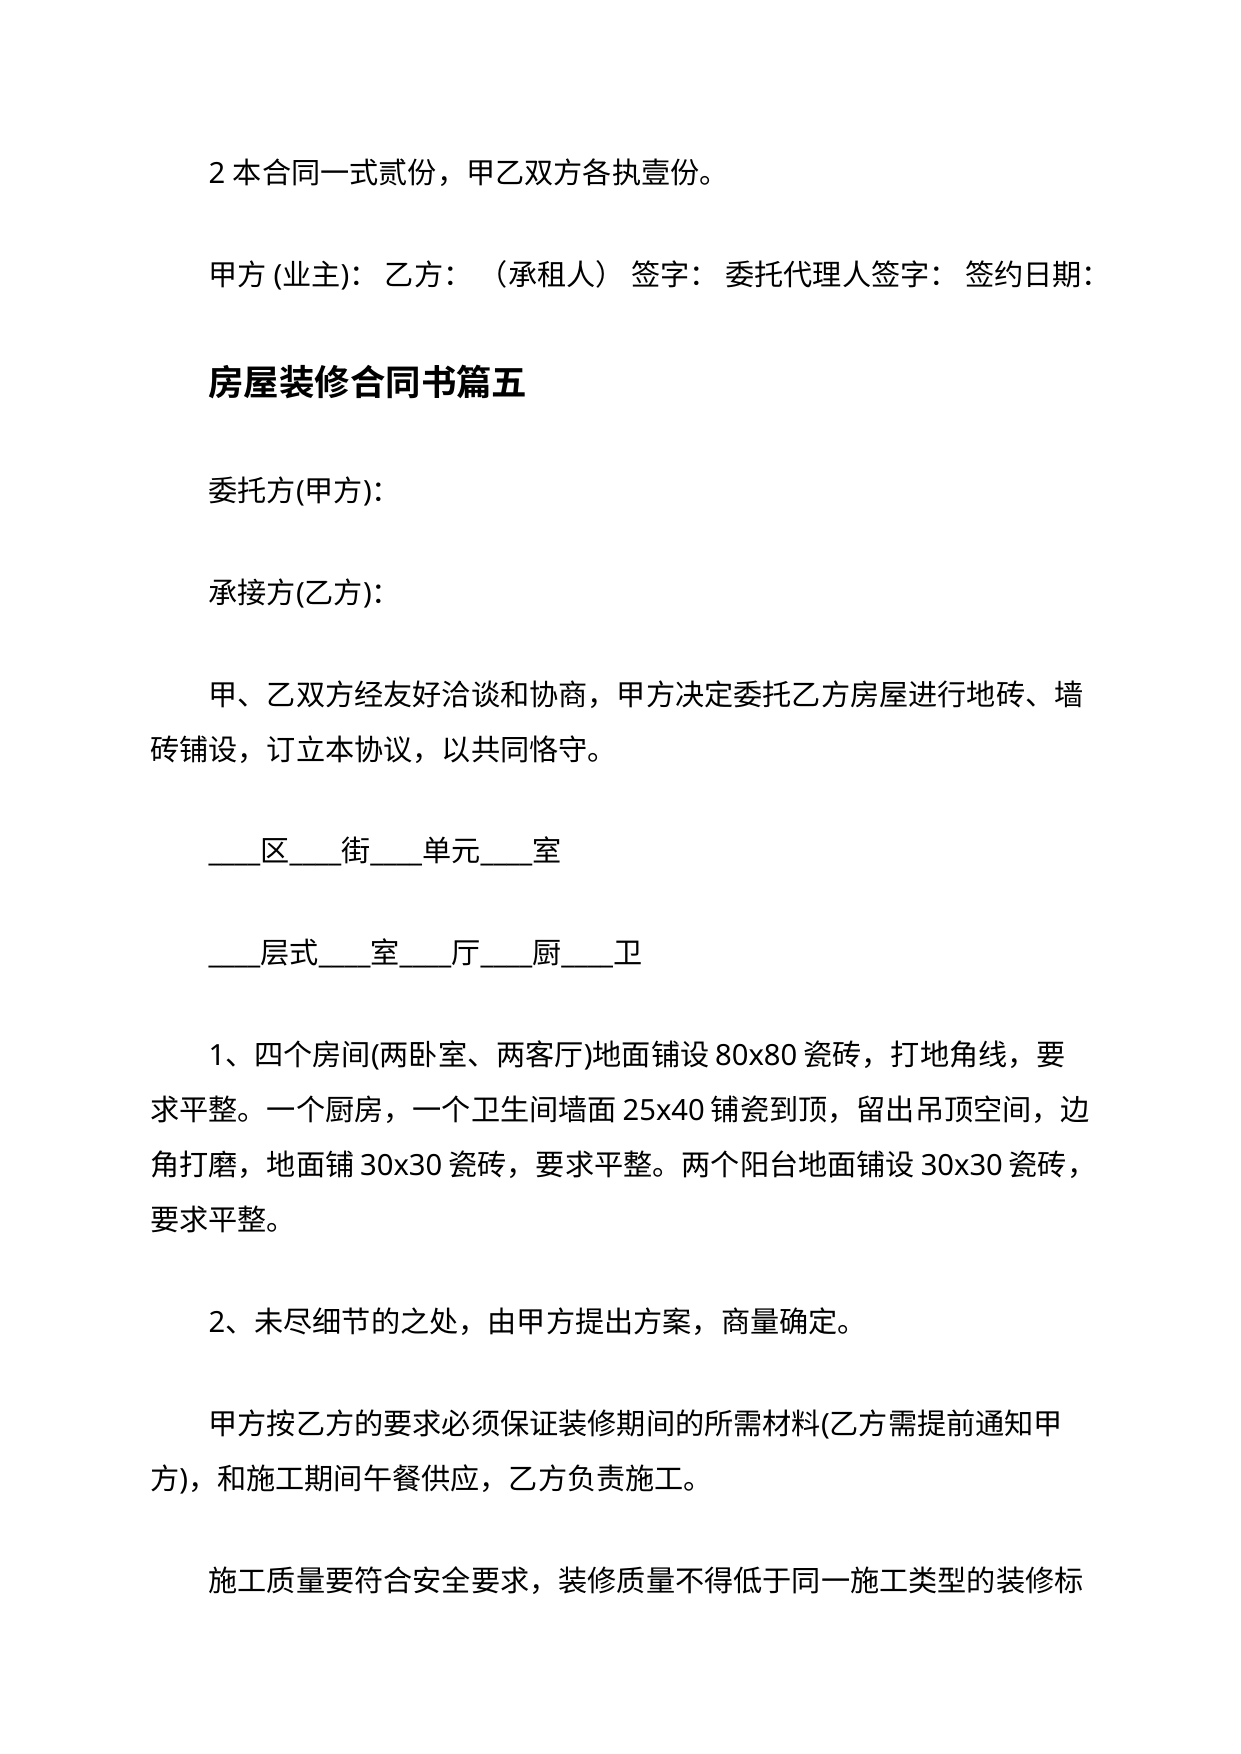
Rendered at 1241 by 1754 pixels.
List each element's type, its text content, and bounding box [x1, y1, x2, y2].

text 房屋装修合同书篇五 [150, 354, 1090, 405]
text 2 本合同一式贰份，甲乙双方各执壹份。 [150, 150, 1090, 192]
text 承接方(乙方)： [150, 569, 1090, 612]
text 1、四个房间(两卧室、两客厅)地面铺设80x80瓷砖，打地角线，要求平整。一个厨房，一个卫生间墙面25x40铺瓷到顶，留出吊顶空间，边角打磨，地面铺30x30瓷砖，要求平整。两个阳台地面铺设30x30瓷砖，要求平整。 [150, 1032, 1090, 1239]
text 委托方(甲方)： [150, 467, 1090, 510]
text 甲、乙双方经友好洽谈和协商，甲方决定委托乙方房屋进行地砖、墙砖铺设，订立本协议，以共同恪守。 [150, 671, 1090, 768]
text 甲方 (业主)： 乙方： （承租人） 签字： 委托代理人签字： 签约日期： [150, 252, 1090, 294]
text ____层式____室____厅____厨____卫 [150, 930, 1090, 972]
text ____区____街____单元____室 [150, 828, 1090, 870]
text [150, 1558, 1090, 1600]
text 2、未尽细节的之处，由甲方提出方案，商量确定。 [150, 1299, 1090, 1341]
text 甲方按乙方的要求必须保证装修期间的所需材料(乙方需提前通知甲方)，和施工期间午餐供应，乙方负责施工。 [150, 1401, 1090, 1498]
